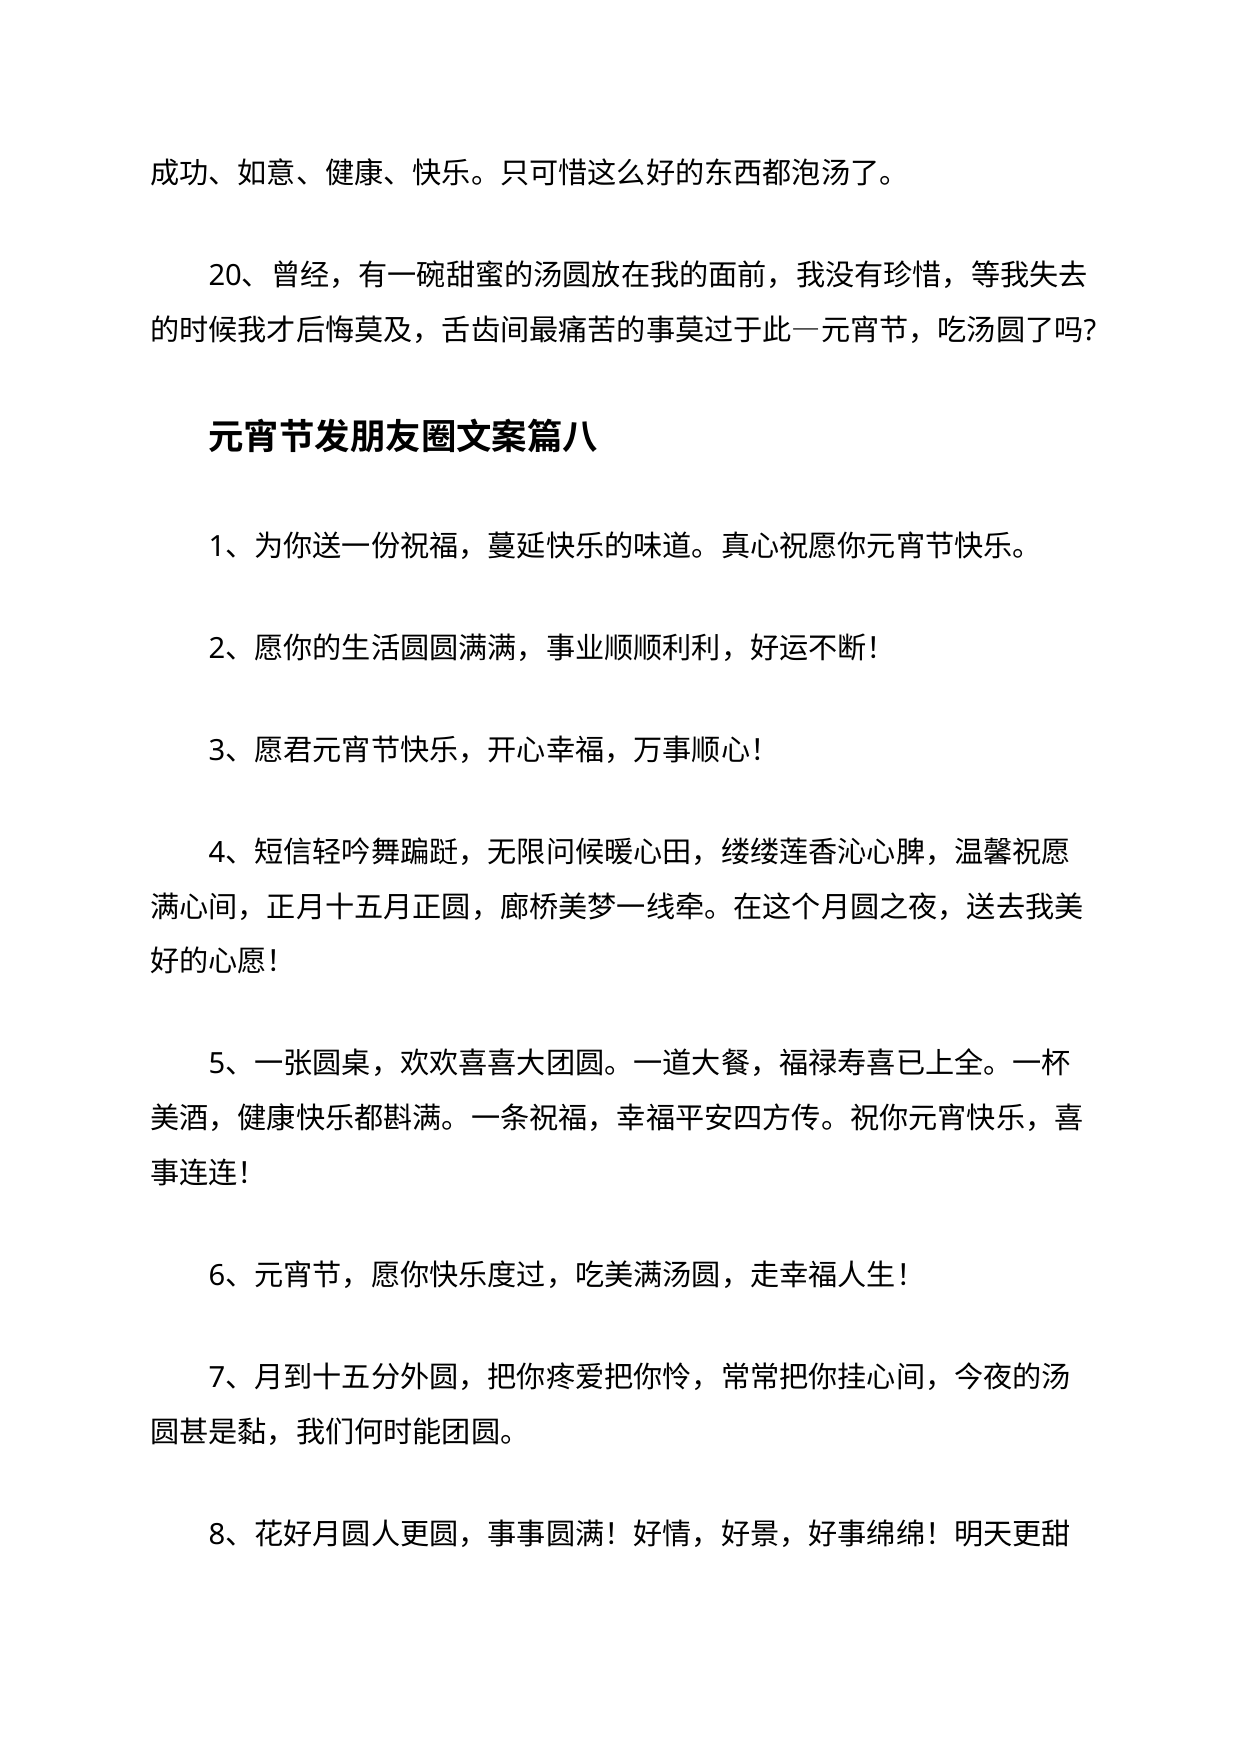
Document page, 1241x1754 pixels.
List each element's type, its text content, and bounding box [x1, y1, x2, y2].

text 3、愿君元宵节快乐，开心幸福，万事顺心！ [150, 726, 1090, 768]
text 5、一张圆桌，欢欢喜喜大团圆。一道大餐，福禄寿喜已上全。一杯美酒，健康快乐都斟满。一条祝福，幸福平安四方传。祝你元宵快乐，喜事连连！ [150, 1040, 1090, 1192]
text 1、为你送一份祝福，蔓延快乐的味道。真心祝愿你元宵节快乐。 [150, 522, 1090, 564]
text 20、曾经，有一碗甜蜜的汤圆放在我的面前，我没有珍惜，等我失去的时候我才后悔莫及，舌齿间最痛苦的事莫过于此—元宵节，吃汤圆了吗? [150, 252, 1090, 349]
text 7、月到十五分外圆，把你疼爱把你怜，常常把你挂心间，今夜的汤圆甚是黏，我们何时能团圆。 [150, 1353, 1090, 1451]
text 2、愿你的生活圆圆满满，事业顺顺利利，好运不断！ [150, 624, 1090, 667]
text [150, 150, 1090, 192]
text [150, 1510, 1090, 1553]
text 6、元宵节，愿你快乐度过，吃美满汤圆，走幸福人生！ [150, 1251, 1090, 1294]
text 元宵节发朋友圈文案篇八 [150, 409, 1090, 460]
text 4、短信轻吟舞蹁跹，无限问候暖心田，缕缕莲香沁心脾，温馨祝愿满心间，正月十五月正圆，廊桥美梦一线牵。在这个月圆之夜，送去我美好的心愿！ [150, 828, 1090, 980]
